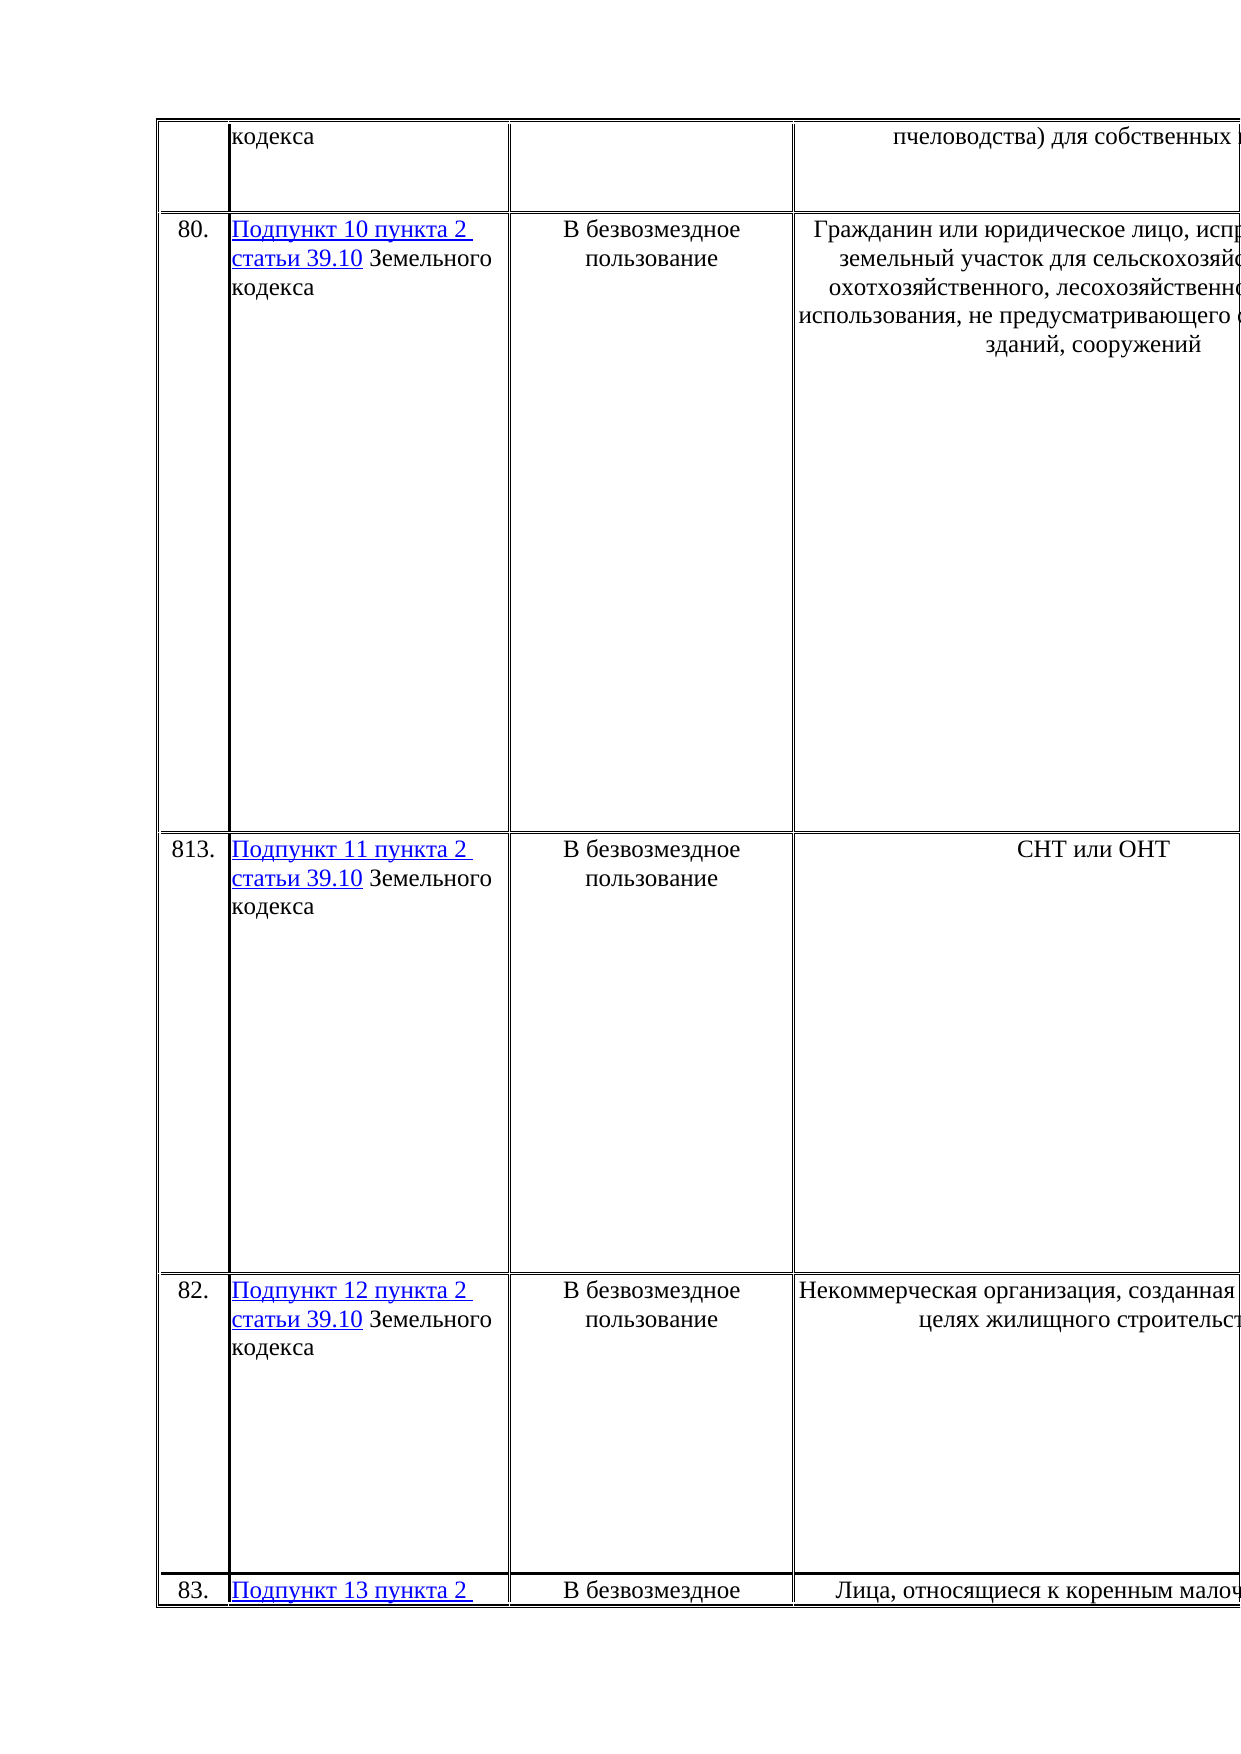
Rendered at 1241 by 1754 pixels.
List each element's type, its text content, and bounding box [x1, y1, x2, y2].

table_cell Подпункт 12 пункта 2 статьи 39.10 Земельного кодекса [231, 1275, 508, 1572]
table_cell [510, 122, 793, 211]
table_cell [229, 1575, 509, 1604]
table_cell СНТ или ОНТ [795, 834, 1239, 1272]
table_cell Некоммерческая организация, созданная гражданами в целях жилищного строительства [795, 1275, 1239, 1572]
table_cell 82. [157, 1272, 229, 1572]
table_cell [794, 1575, 1240, 1604]
table_cell Подпункт 11 пункта 2 статьи 39.10 Земельного кодекса [231, 834, 508, 1272]
table_cell В безвозмездное пользование [511, 1275, 792, 1572]
table_cell Подпункт 10 пункта 2 статьи 39.10 Земельного кодекса [231, 214, 508, 831]
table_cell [794, 122, 1240, 211]
table_cell 83. [159, 1572, 229, 1604]
table_cell В безвозмездное пользование [511, 834, 792, 1272]
table_cell Гражданин или юридическое лицо, испрашивающее земельный участок для сельскохозяйственного, охотхозяйственного, лесохозяйственного и иного использования, не предусматривающего строительства зданий, сооружений [795, 214, 1239, 831]
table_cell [510, 1575, 793, 1604]
table_cell 813. [157, 831, 229, 1272]
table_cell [229, 122, 509, 211]
table_cell В безвозмездное пользование [511, 214, 792, 831]
table_cell 79. [159, 120, 229, 211]
table_cell 80. [157, 211, 229, 831]
